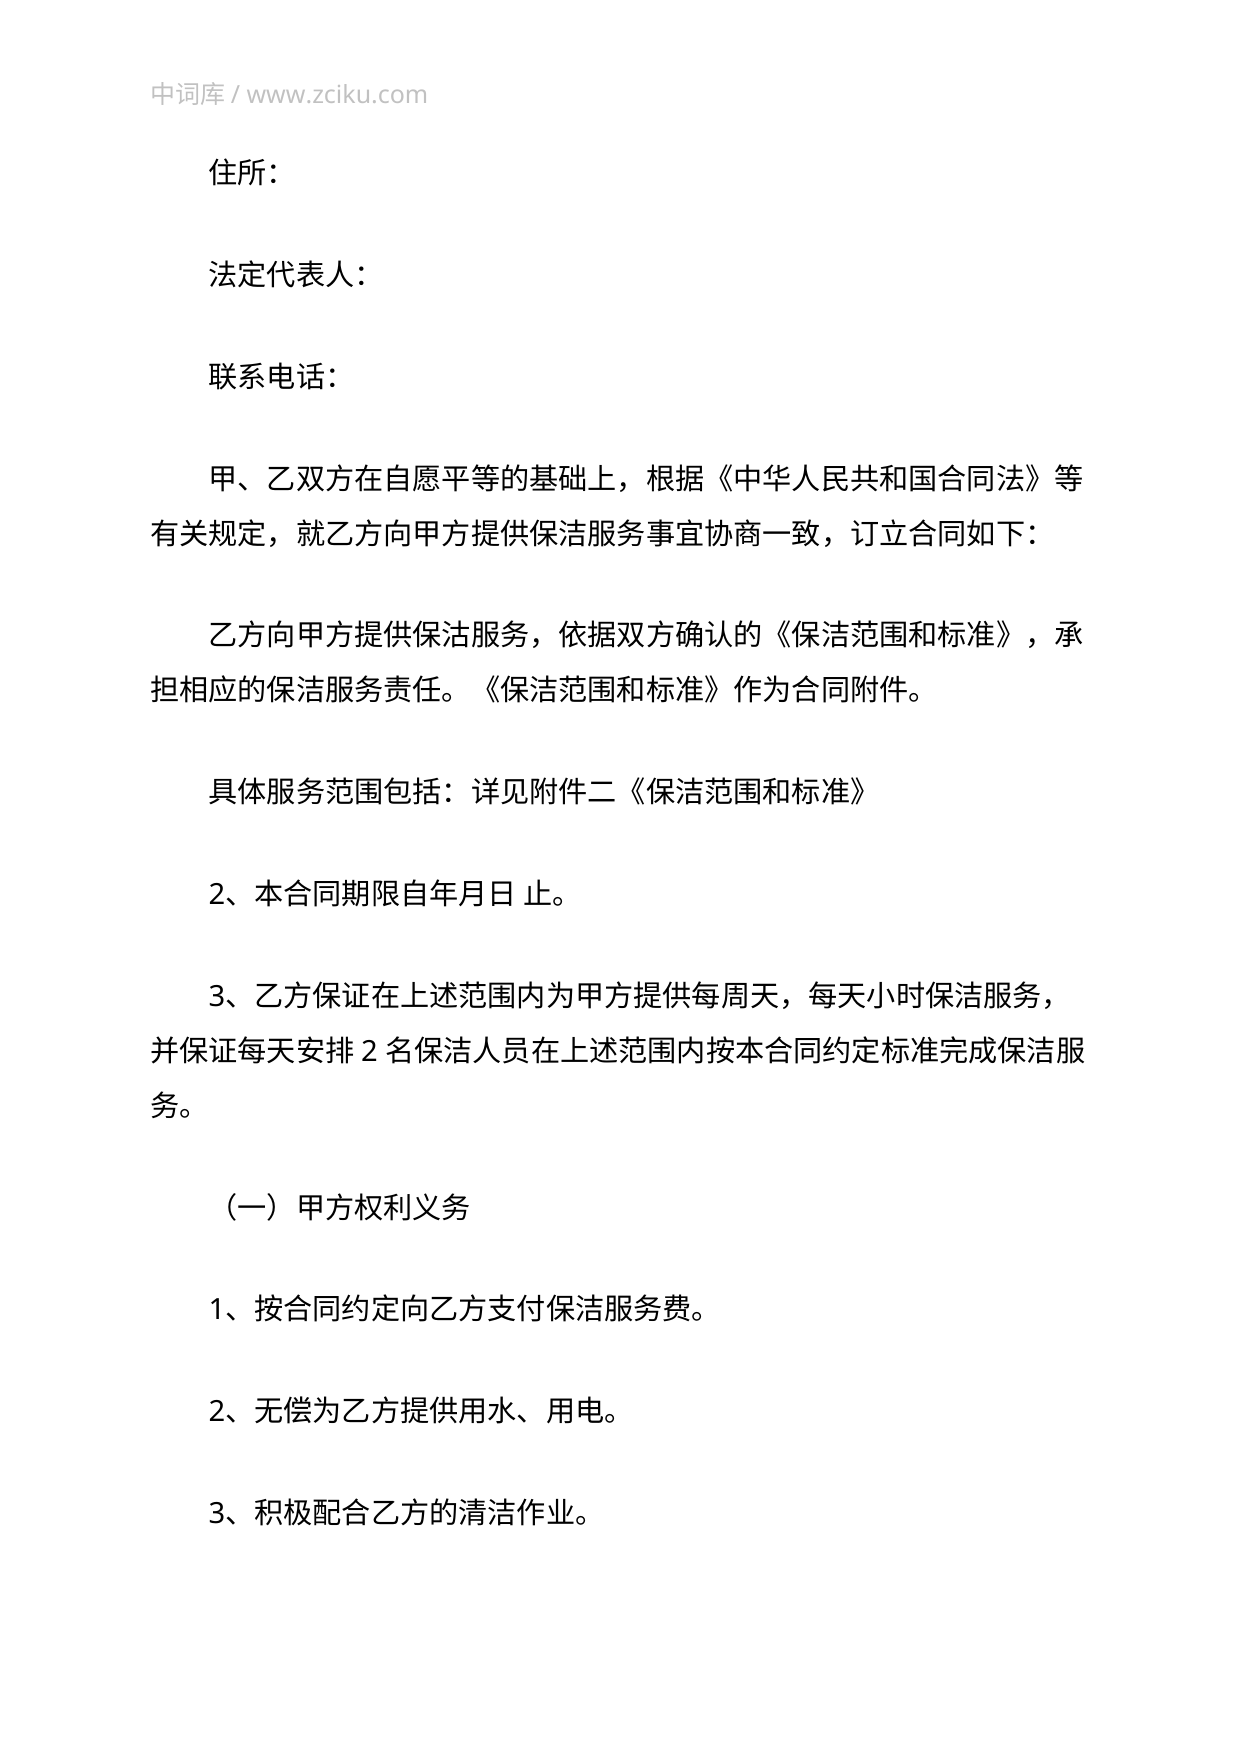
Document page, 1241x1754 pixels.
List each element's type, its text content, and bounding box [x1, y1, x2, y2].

text 2、本合同期限自年月日 止。 [150, 870, 1090, 913]
text 法定代表人： [150, 252, 1090, 294]
text 甲、乙双方在自愿平等的基础上，根据《中华人民共和国合同法》等有关规定，就乙方向甲方提供保洁服务事宜协商一致，订立合同如下： [150, 455, 1090, 552]
text 1、按合同约定向乙方支付保洁服务费。 [150, 1286, 1090, 1328]
text 3、乙方保证在上述范围内为甲方提供每周天，每天小时保洁服务，并保证每天安排 2 名保洁人员在上述范围内按本合同约定标准完成保洁服务。 [150, 972, 1090, 1125]
text 乙方向甲方提供保沽服务，依据双方确认的《保洁范围和标准》，承担相应的保洁服务责任。《保洁范围和标准》作为合同附件。 [150, 612, 1090, 709]
text 联系电话： [150, 353, 1090, 396]
text 2、无偿为乙方提供用水、用电。 [150, 1388, 1090, 1430]
text 住所： [150, 150, 1090, 192]
text 3、积极配合乙方的清洁作业。 [150, 1490, 1090, 1532]
text 具体服务范围包括：详见附件二《保洁范围和标准》 [150, 769, 1090, 811]
text （一）甲方权利义务 [150, 1184, 1090, 1226]
